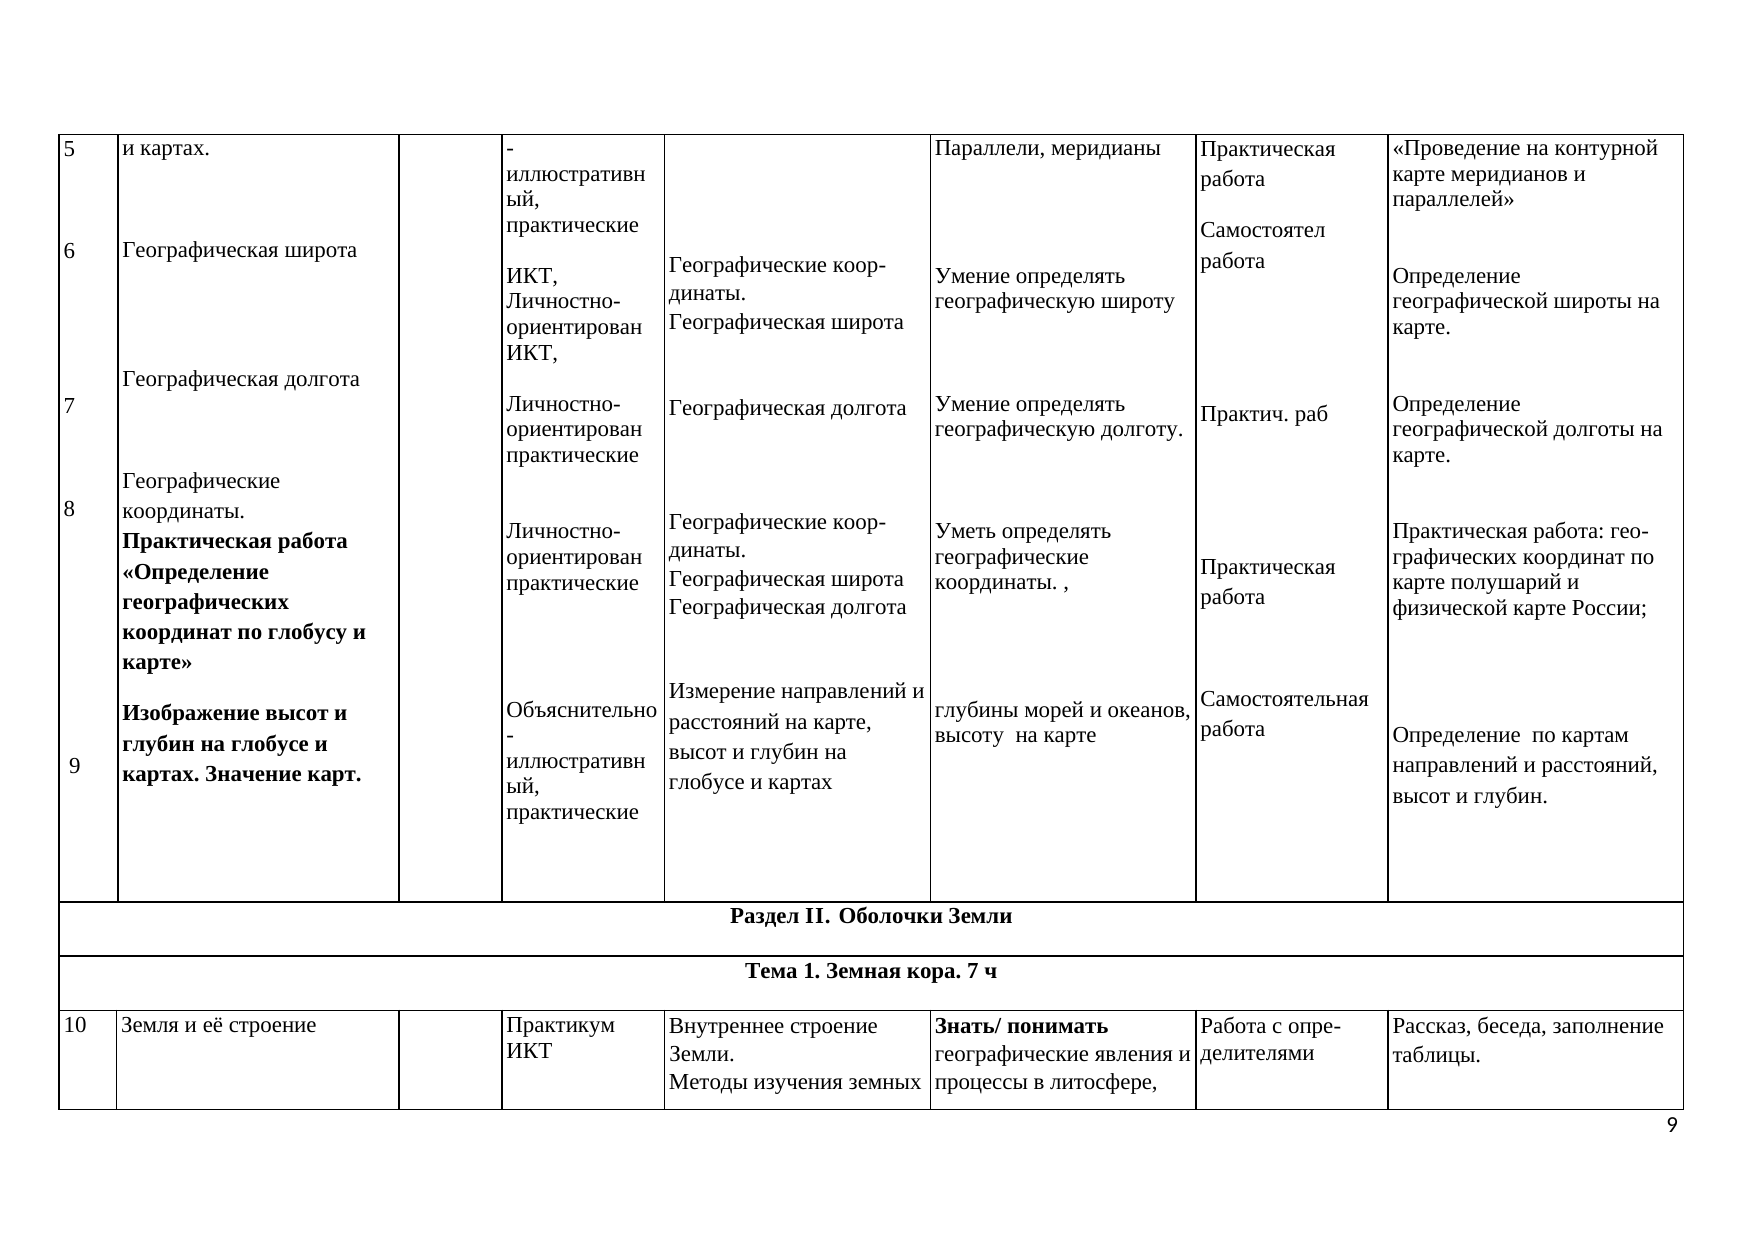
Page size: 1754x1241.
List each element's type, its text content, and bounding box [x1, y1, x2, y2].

table_cell 4 5 6 7 8 9 [60, 135, 117, 901]
table_cell Земля и её строение [117, 1011, 398, 1109]
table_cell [1389, 135, 1683, 901]
table_cell Раздел II. Оболочки Земли [60, 903, 1683, 955]
table_cell 10 [60, 1011, 116, 1109]
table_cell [665, 1011, 930, 1109]
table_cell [931, 135, 1195, 901]
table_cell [931, 1011, 1195, 1109]
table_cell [1389, 1011, 1683, 1109]
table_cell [503, 135, 664, 901]
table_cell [1197, 1011, 1387, 1109]
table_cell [119, 135, 398, 901]
table_cell Тема 1. Земная кора. 7 ч [60, 957, 1683, 1009]
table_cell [665, 135, 930, 901]
table_cell [400, 1011, 501, 1109]
table_cell Практикум ИКТ [503, 1011, 664, 1109]
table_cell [1197, 135, 1387, 901]
table_cell [400, 135, 501, 901]
